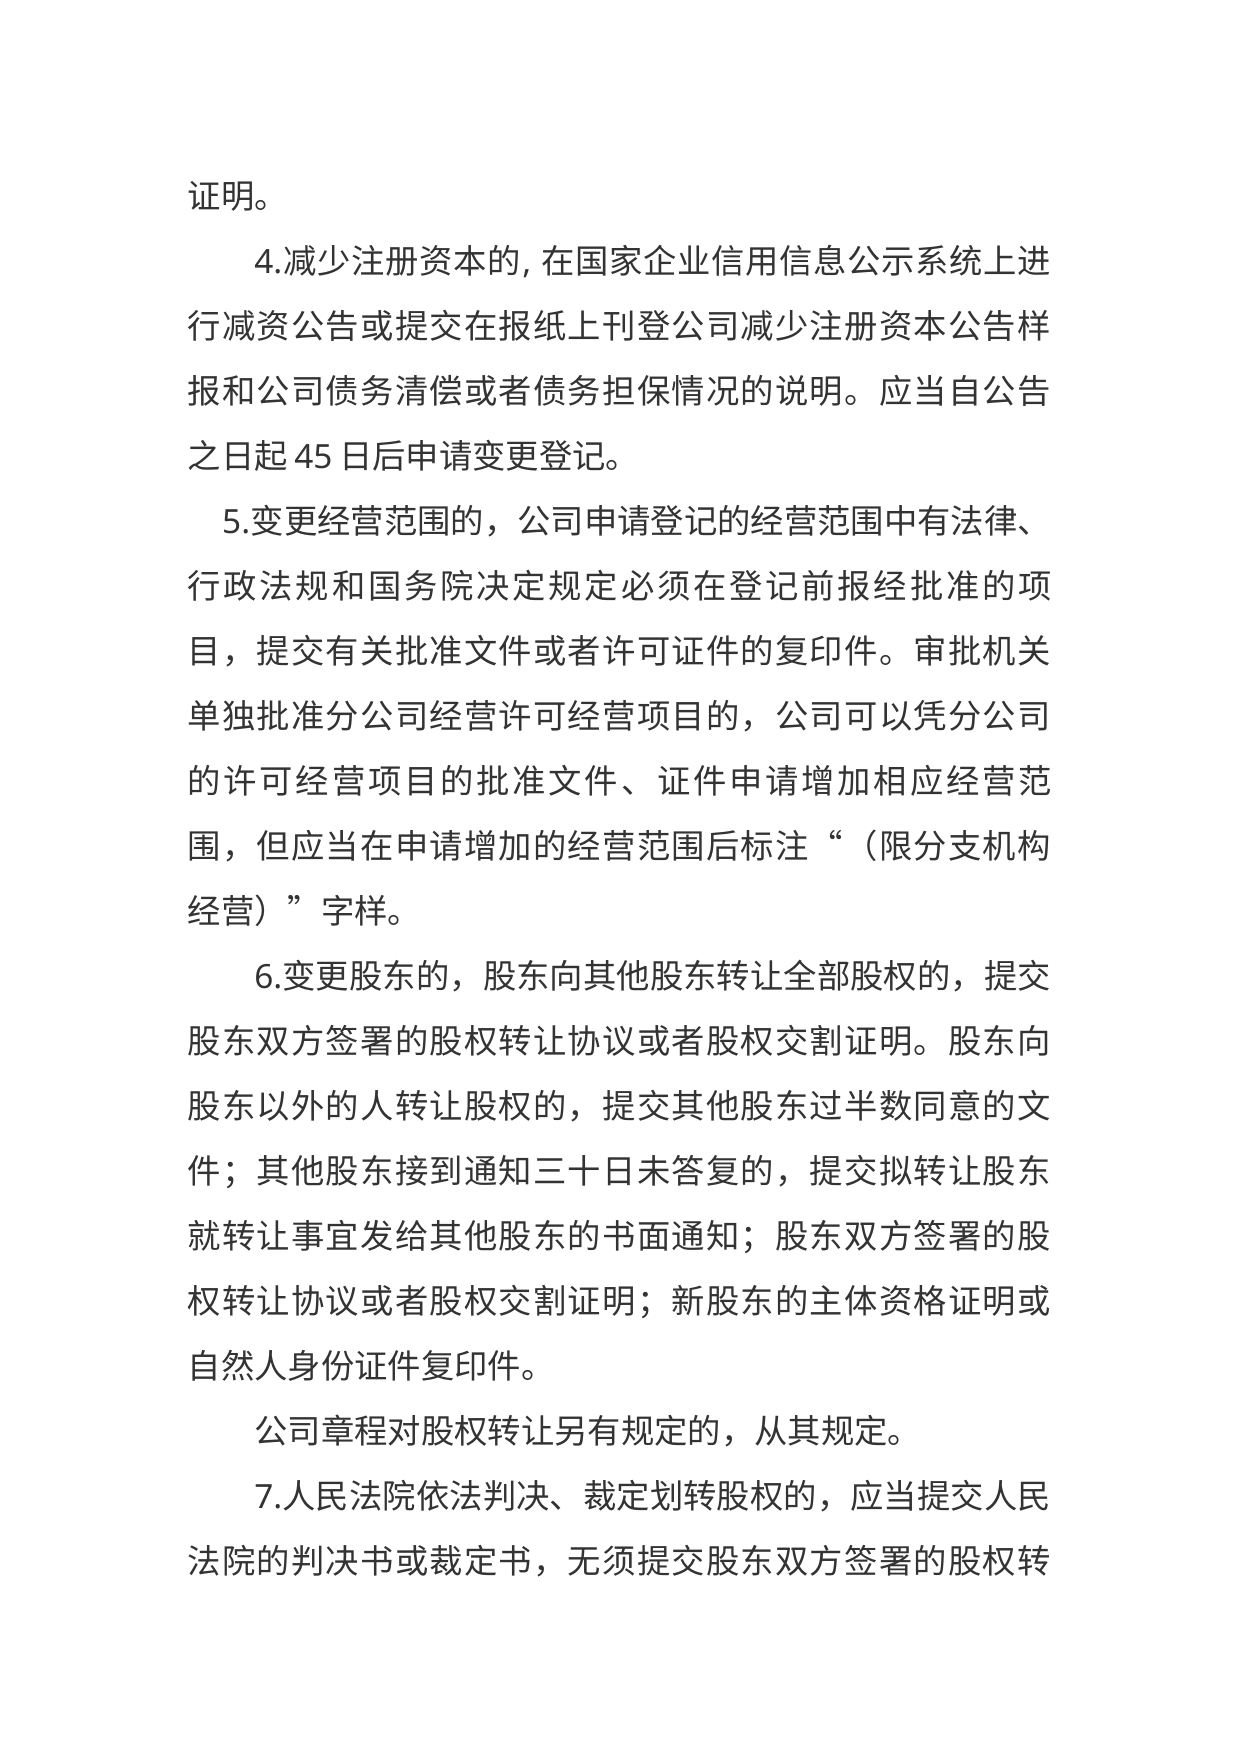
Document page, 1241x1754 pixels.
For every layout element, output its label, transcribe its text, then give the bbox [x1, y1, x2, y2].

text 4.减少注册资本的, 在国家企业信用信息公示系统上进行减资公告或提交在报纸上刊登公司减少注册资本公告样报和公司债务清偿或者债务担保情况的说明。应当自公告之日起45日后申请变更登记。 [187, 227, 1053, 487]
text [187, 162, 1053, 227]
text 6.变更股东的，股东向其他股东转让全部股权的，提交股东双方签署的股权转让协议或者股权交割证明。股东向股东以外的人转让股权的，提交其他股东过半数同意的文件；其他股东接到通知三十日未答复的，提交拟转让股东就转让事宜发给其他股东的书面通知；股东双方签署的股权转让协议或者股权交割证明；新股东的主体资格证明或自然人身份证件复印件。 [187, 942, 1053, 1397]
text 公司章程对股权转让另有规定的，从其规定。 [187, 1397, 1053, 1462]
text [187, 1462, 1053, 1592]
text 5.变更经营范围的，公司申请登记的经营范围中有法律、行政法规和国务院决定规定必须在登记前报经批准的项目，提交有关批准文件或者许可证件的复印件。审批机关单独批准分公司经营许可经营项目的，公司可以凭分公司的许可经营项目的批准文件、证件申请增加相应经营范围，但应当在申请增加的经营范围后标注“（限分支机构经营）”字样。 [187, 487, 1053, 942]
